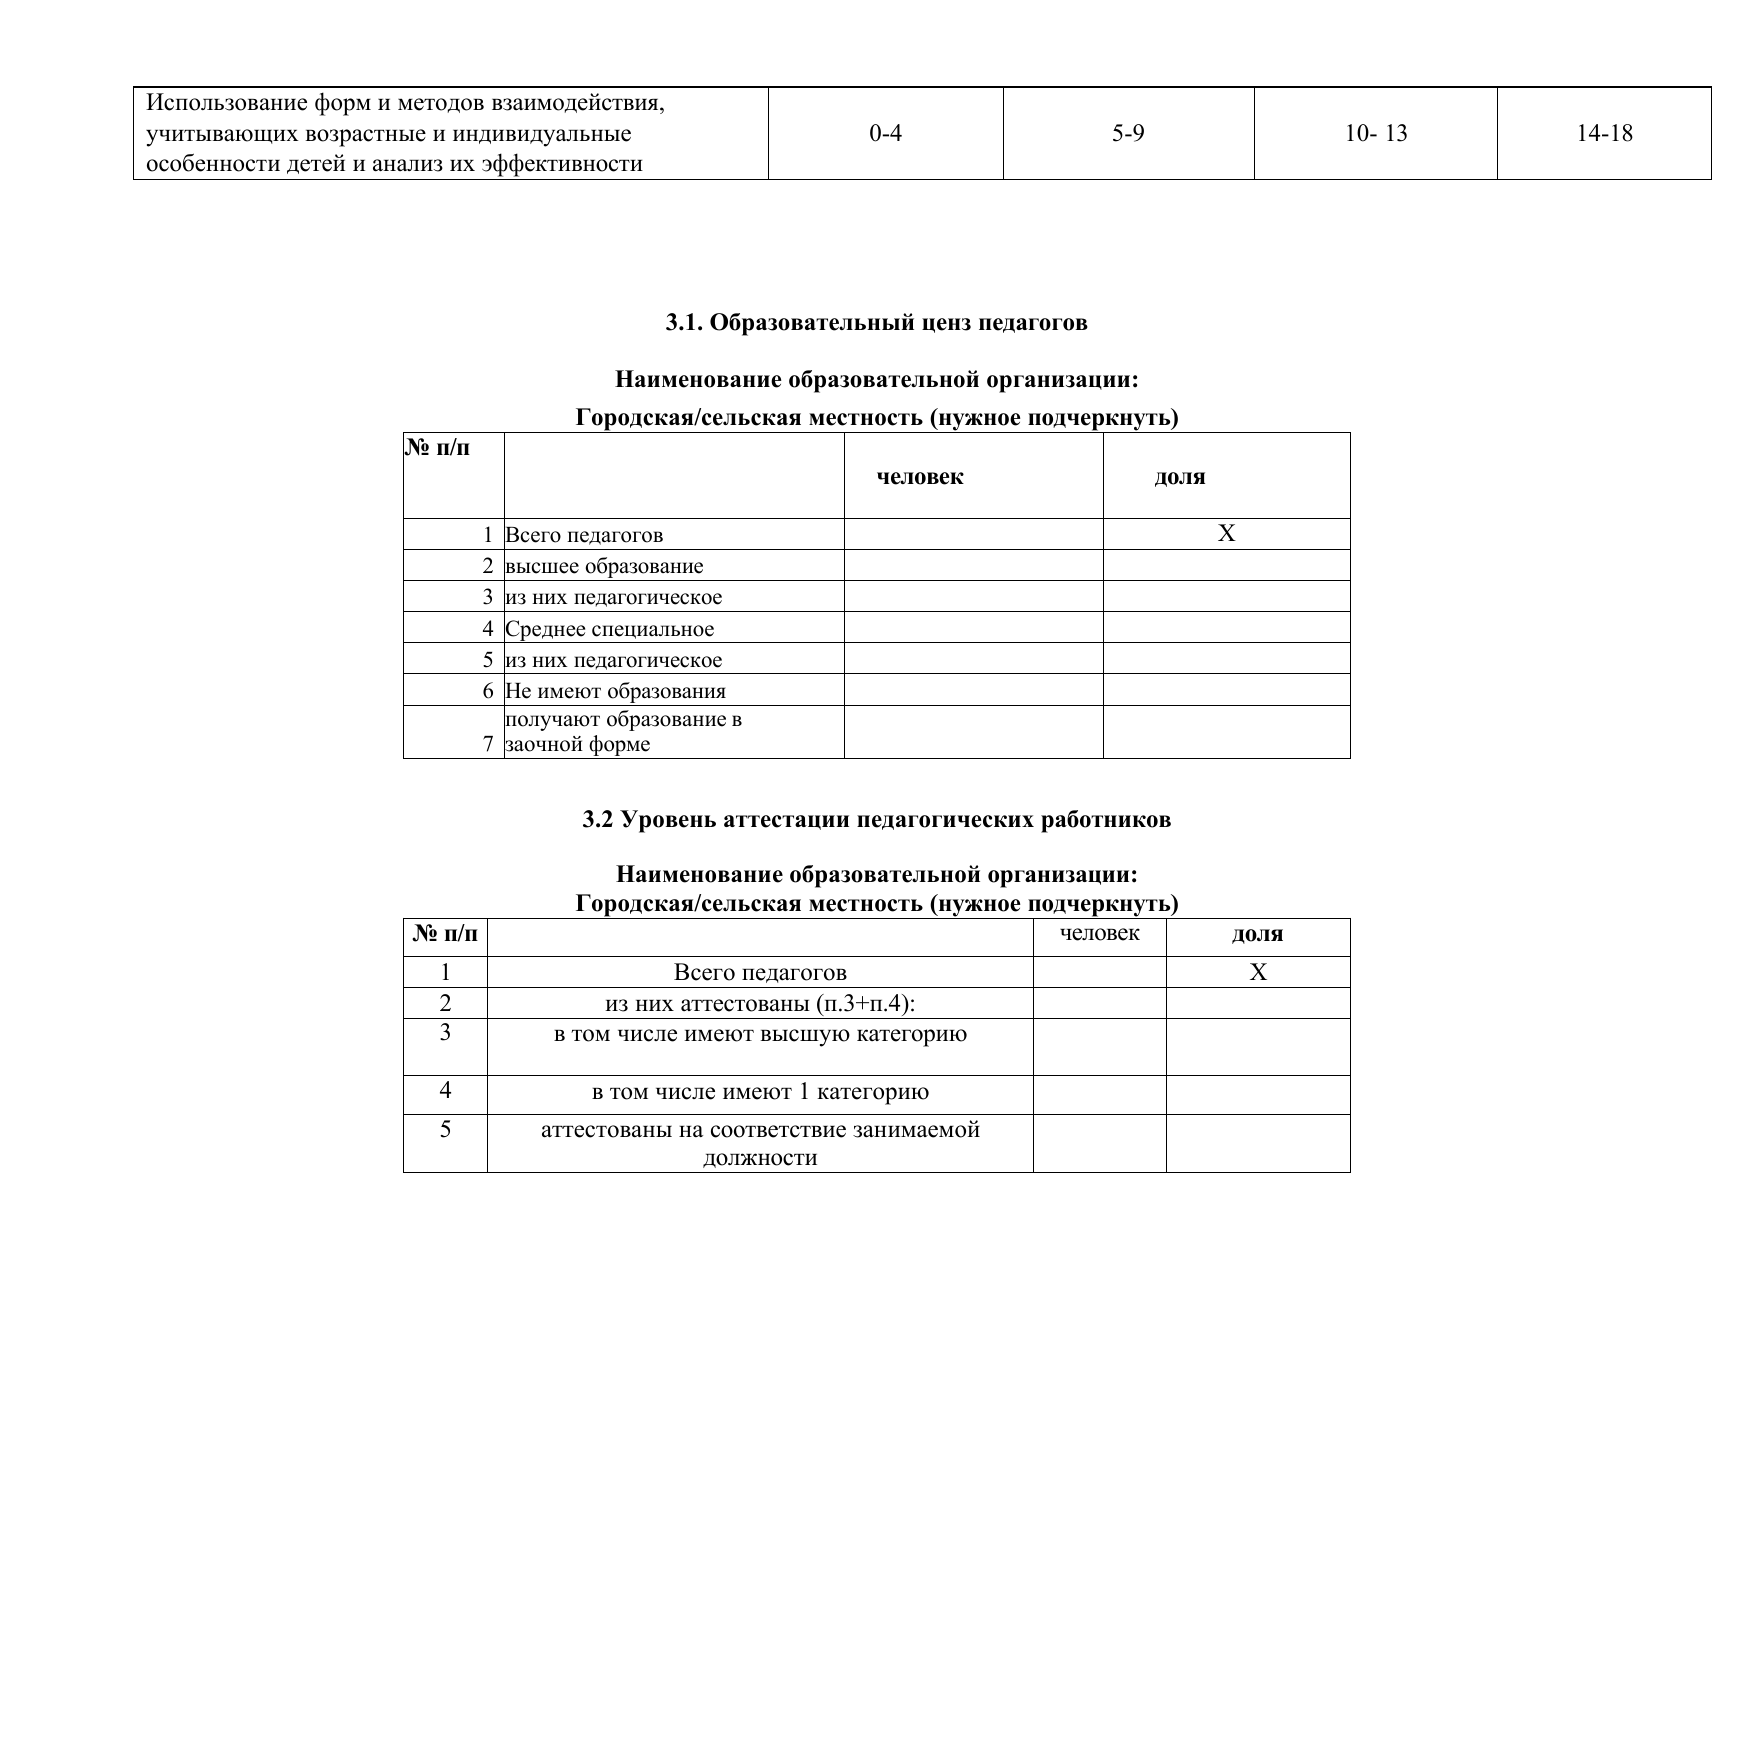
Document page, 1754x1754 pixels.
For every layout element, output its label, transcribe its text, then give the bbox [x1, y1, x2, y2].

table_cell 4 [404, 1076, 487, 1114]
table_cell [1104, 612, 1350, 642]
table_cell 3 [404, 1019, 487, 1075]
table_cell из них педагогическое [505, 643, 844, 673]
table_header [488, 919, 1033, 956]
table_cell [1167, 1019, 1350, 1075]
table_cell [1167, 1076, 1350, 1114]
table_cell 2 [404, 550, 504, 580]
table_cell 1 [404, 957, 487, 987]
table_cell [845, 581, 1103, 611]
table_header доля [1104, 433, 1350, 517]
table_cell Всего педагогов [505, 519, 844, 548]
table_cell [1034, 957, 1166, 987]
table_cell 4 [404, 612, 504, 642]
table_cell Среднее специальное [505, 612, 844, 642]
table_header человек [1034, 919, 1166, 956]
table_cell в том числе имеют 1 категорию [488, 1076, 1033, 1114]
table_cell 5 [404, 643, 504, 673]
table_cell из них аттестованы (п.3+п.4): [488, 988, 1033, 1018]
table_cell [1104, 643, 1350, 673]
table_cell [845, 674, 1103, 704]
table_cell [845, 550, 1103, 580]
table_cell [1104, 706, 1350, 757]
text Городская/сельская местность (нужное подчеркнуть) [118, 402, 1636, 431]
table_header человек [845, 433, 1103, 517]
text 3.2 Уровень аттестации педагогических работников [118, 804, 1636, 833]
table_cell высшее образование [505, 550, 844, 580]
table_cell [1167, 988, 1350, 1018]
table_cell [1104, 674, 1350, 704]
text Городская/сельская местность (нужное подчеркнуть) [118, 888, 1636, 917]
table_cell Х [1104, 519, 1350, 548]
table_cell [845, 706, 1103, 757]
table_cell 1 [404, 519, 504, 548]
table_cell [1104, 550, 1350, 580]
table_cell [845, 519, 1103, 548]
table_cell [1034, 1115, 1166, 1172]
table_cell 10- 13 [1255, 88, 1497, 179]
table_cell 14-18 [1498, 88, 1711, 179]
table_cell 0-4 [769, 88, 1003, 179]
table_header № п/п [404, 919, 487, 956]
table_cell [1104, 581, 1350, 611]
text Наименование образовательной организации: [118, 364, 1636, 393]
table_cell 5 [404, 1115, 487, 1172]
table_cell 6 [404, 674, 504, 704]
table_cell 2 [404, 988, 487, 1018]
table_cell аттестованы на соответствие занимаемой должности [488, 1115, 1033, 1172]
table_cell [845, 643, 1103, 673]
table_header № п/п [404, 433, 504, 517]
table_cell [1167, 1115, 1350, 1172]
table_cell [845, 612, 1103, 642]
table_cell Не имеют образования [505, 674, 844, 704]
table_cell 7 [404, 706, 504, 757]
table_header [505, 433, 844, 517]
table_cell 3 [404, 581, 504, 611]
table_cell получают образование в заочной форме [505, 706, 844, 757]
table_cell в том числе имеют высшую категорию [488, 1019, 1033, 1075]
text 3.1. Образовательный ценз педагогов [118, 307, 1636, 336]
table_header доля [1167, 919, 1350, 956]
table_cell [1034, 1019, 1166, 1075]
table_cell 5-9 [1004, 88, 1254, 179]
table_cell Использование форм и методов взаимодействия, учитывающих возрастные и индивидуальные особенности детей и анализ их эффективности [134, 88, 768, 179]
table_cell [1034, 1076, 1166, 1114]
text Наименование образовательной организации: [118, 859, 1636, 888]
table_cell [1034, 988, 1166, 1018]
table_cell Всего педагогов [488, 957, 1033, 987]
table_cell из них педагогическое [505, 581, 844, 611]
table_cell Х [1167, 957, 1350, 987]
